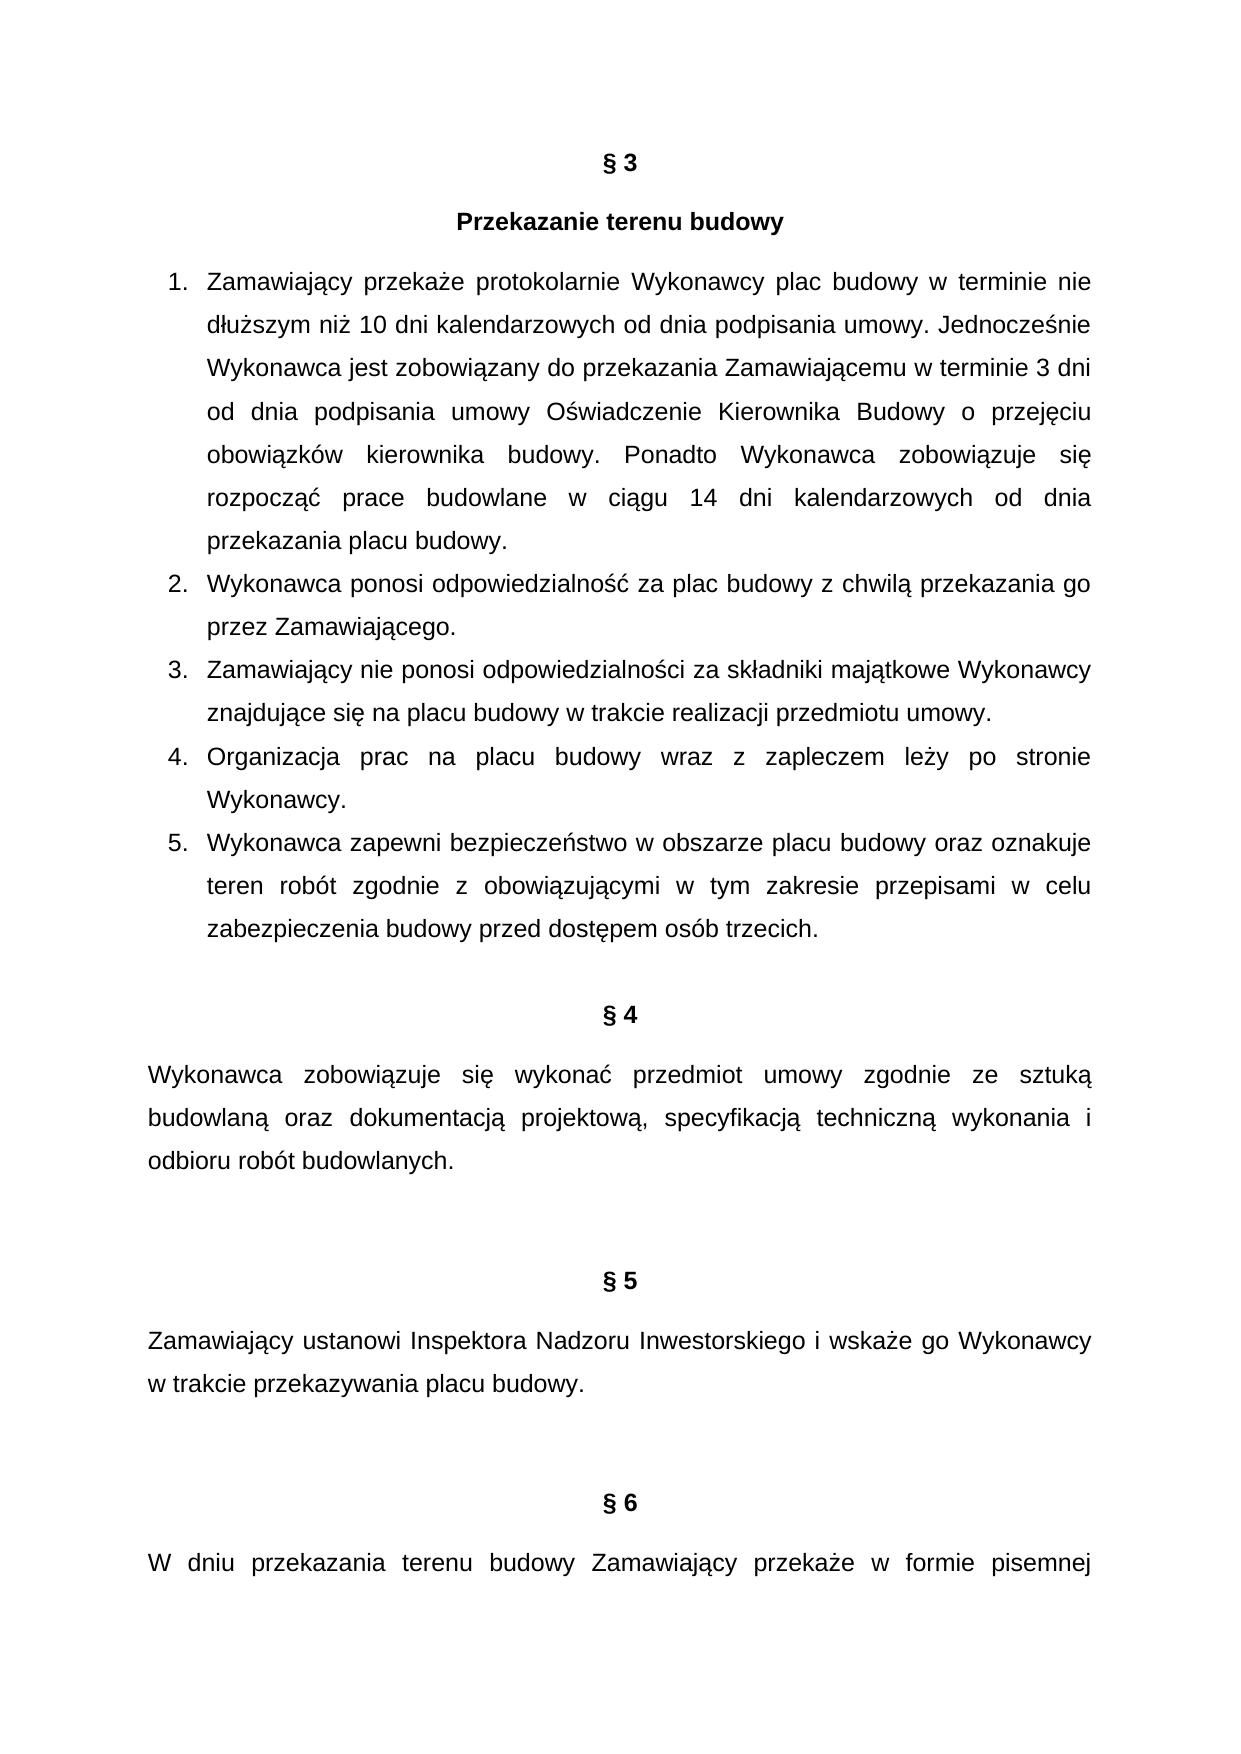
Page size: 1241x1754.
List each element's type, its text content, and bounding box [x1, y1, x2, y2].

list Wykonawca ponosi odpowiedzialność za plac budowy z chwilą przekazania go przez Zamawiającego. [168, 569, 1093, 641]
text Przekazanie terenu budowy [148, 207, 1093, 236]
text § 4 [148, 1000, 1093, 1029]
list Wykonawca zapewni bezpieczeństwo w obszarze placu budowy oraz oznakuje teren robót zgodnie z obowiązującymi w tym zakresie przepisami w celu zabezpieczenia budowy przed dostępem osób trzecich. [168, 828, 1093, 943]
text Zamawiający ustanowi Inspektora Nadzoru Inwestorskiego i wskaże go Wykonawcy w trakcie przekazywania placu budowy. [148, 1326, 1093, 1398]
text § 3 [148, 148, 1093, 176]
list Organizacja prac na placu budowy wraz z zapleczem leży po stronie Wykonawcy. [168, 742, 1093, 813]
list Zamawiający przekaże protokolarnie Wykonawcy plac budowy w terminie nie dłuższym niż 10 dni kalendarzowych od dnia podpisania umowy. Jednocześnie Wykonawca jest zobowiązany do przekazania Zamawiającemu w terminie 3 dni od dnia podpisania umowy Oświadczenie Kierownika Budowy o przejęciu obowiązków kierownika budowy. Ponadto Wykonawca zobowiązuje się rozpocząć prace budowlane w ciągu 14 dni kalendarzowych od dnia przekazania placu budowy. [168, 267, 1093, 555]
text § 6 [148, 1488, 1093, 1517]
text Wykonawca zobowiązuje się wykonać przedmiot umowy zgodnie ze sztuką budowlaną oraz dokumentacją projektową, specyfikacją techniczną wykonania i odbioru robót budowlanych. [148, 1060, 1093, 1175]
text § 5 [148, 1266, 1093, 1295]
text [148, 1548, 1093, 1577]
list Zamawiający nie ponosi odpowiedzialności za składniki majątkowe Wykonawcy znajdujące się na placu budowy w trakcie realizacji przedmiotu umowy. [168, 655, 1093, 727]
